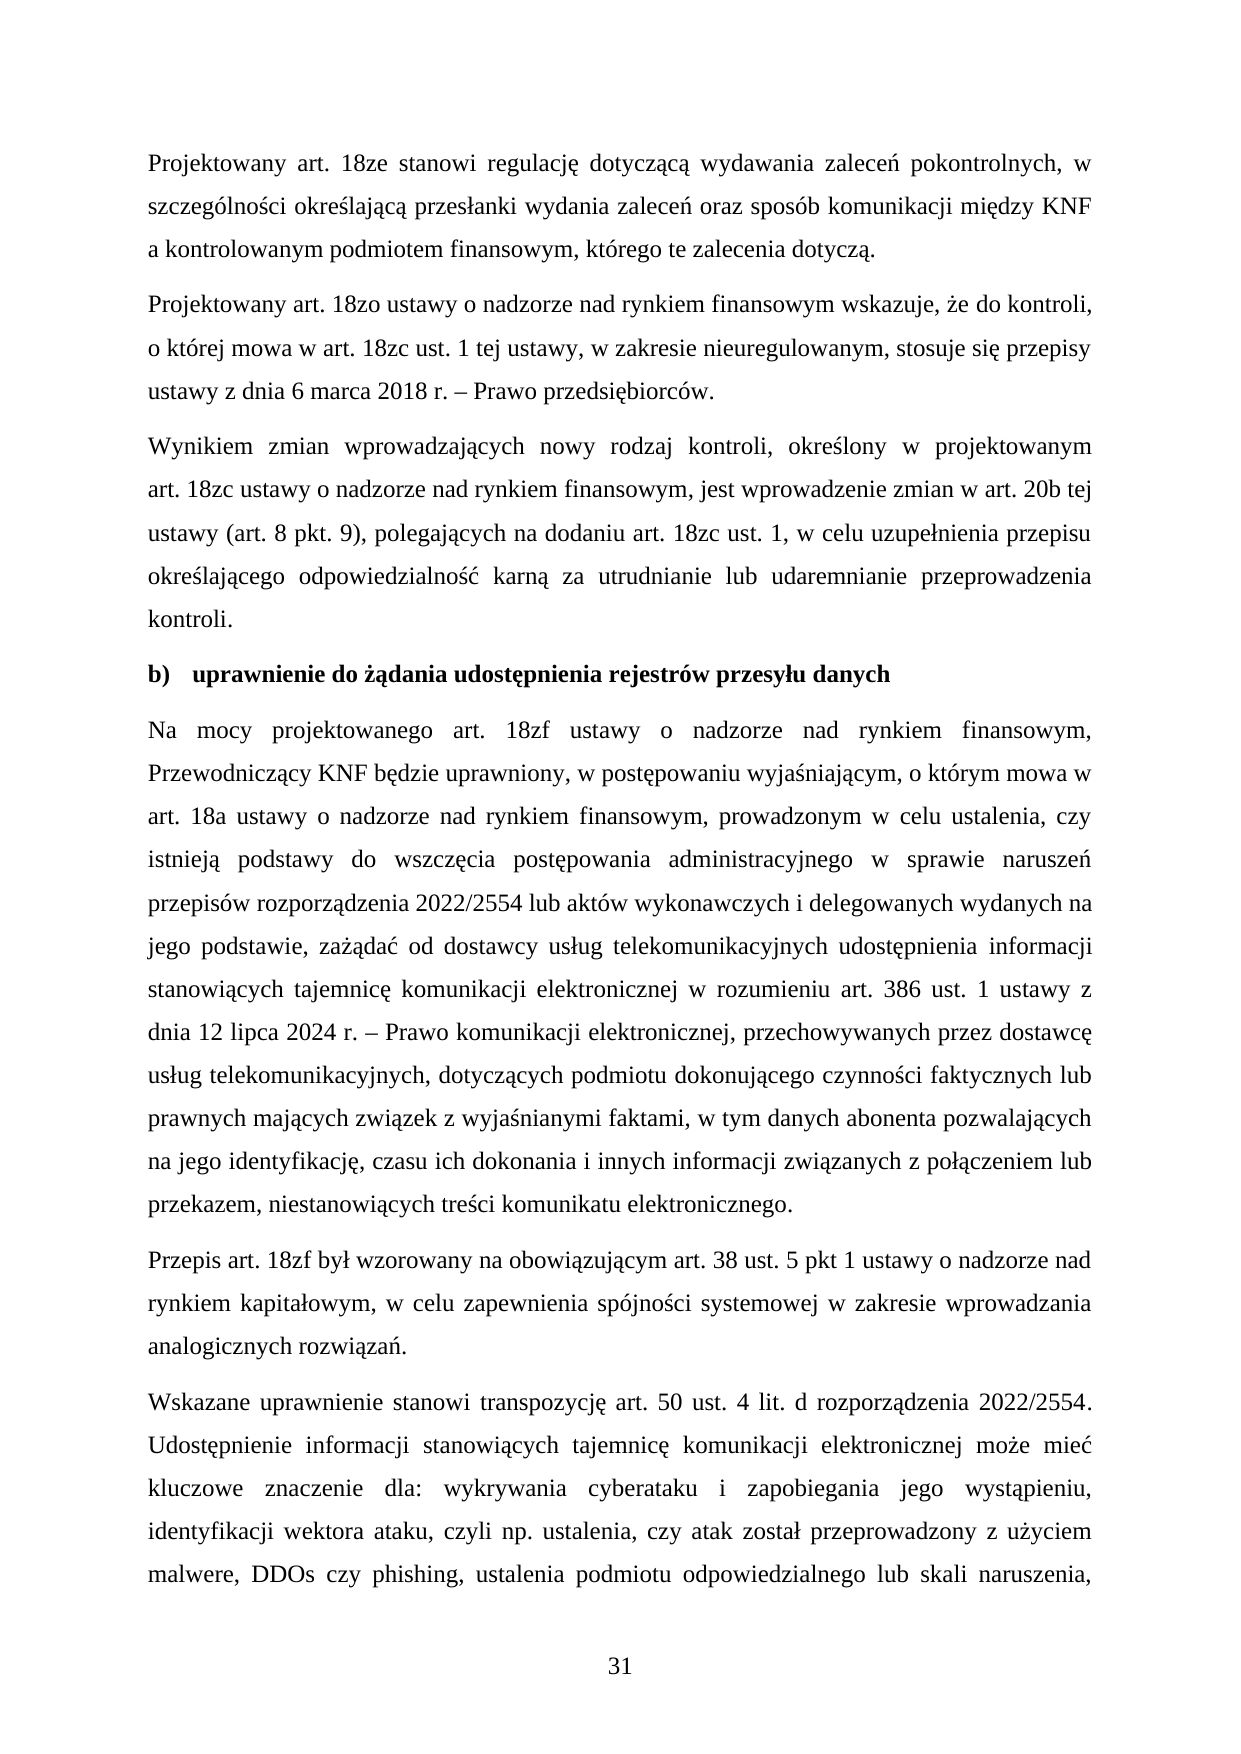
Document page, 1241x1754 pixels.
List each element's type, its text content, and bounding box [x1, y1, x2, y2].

list uprawnienie do żądania udostępnienia rejestrów przesyłu danych [148, 659, 1093, 688]
text Na mocy projektowanego art. 18zf ustawy o nadzorze nad rynkiem finansowym, Przewodniczący KNF będzie uprawniony, w postępowaniu wyjaśniającym, o którym mowa w art. 18a ustawy o nadzorze nad rynkiem finansowym, prowadzonym w celu ustalenia, czy istnieją podstawy do wszczęcia postępowania administracyjnego w sprawie naruszeń przepisów rozporządzenia 2022/2554 lub aktów wykonawczych i delegowanych wydanych na jego podstawie, zażądać od dostawcy usług telekomunikacyjnych udostępnienia informacji stanowiących tajemnicę komunikacji elektronicznej w rozumieniu art. 386 ust. 1 ustawy z dnia 12 lipca 2024 r. – Prawo komunikacji elektronicznej, przechowywanych przez dostawcę usług telekomunikacyjnych, dotyczących podmiotu dokonującego czynności faktycznych lub prawnych mających związek z wyjaśnianymi faktami, w tym danych abonenta pozwalających na jego identyfikację, czasu ich dokonania i innych informacji związanych z połączeniem lub przekazem, niestanowiących treści komunikatu elektronicznego. [148, 715, 1093, 1218]
text Projektowany art. 18zo ustawy o nadzorze nad rynkiem finansowym wskazuje, że do kontroli, o której mowa w art. 18zc ust. 1 tej ustawy, w zakresie nieuregulowanym, stosuje się przepisy ustawy z dnia 6 marca 2018 r. – Prawo przedsiębiorców. [148, 289, 1093, 404]
text Wynikiem zmian wprowadzających nowy rodzaj kontroli, określony w projektowanym art. 18zc ustawy o nadzorze nad rynkiem finansowym, jest wprowadzenie zmian w art. 20b tej ustawy (art. 8 pkt. 9), polegających na dodaniu art. 18zc ust. 1, w celu uzupełnienia przepisu określającego odpowiedzialność karną za utrudnianie lub udaremnianie przeprowadzenia kontroli. [148, 431, 1093, 633]
text Projektowany art. 18ze stanowi regulację dotyczącą wydawania zaleceń pokontrolnych, w szczególności określającą przesłanki wydania zaleceń oraz sposób komunikacji między KNF a kontrolowanym podmiotem finansowym, którego te zalecenia dotyczą. [148, 148, 1093, 263]
text Przepis art. 18zf był wzorowany na obowiązującym art. 38 ust. 5 pkt 1 ustawy o nadzorze nad rynkiem kapitałowym, w celu zapewnienia spójności systemowej w zakresie wprowadzania analogicznych rozwiązań. [148, 1245, 1093, 1360]
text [148, 1387, 1093, 1588]
